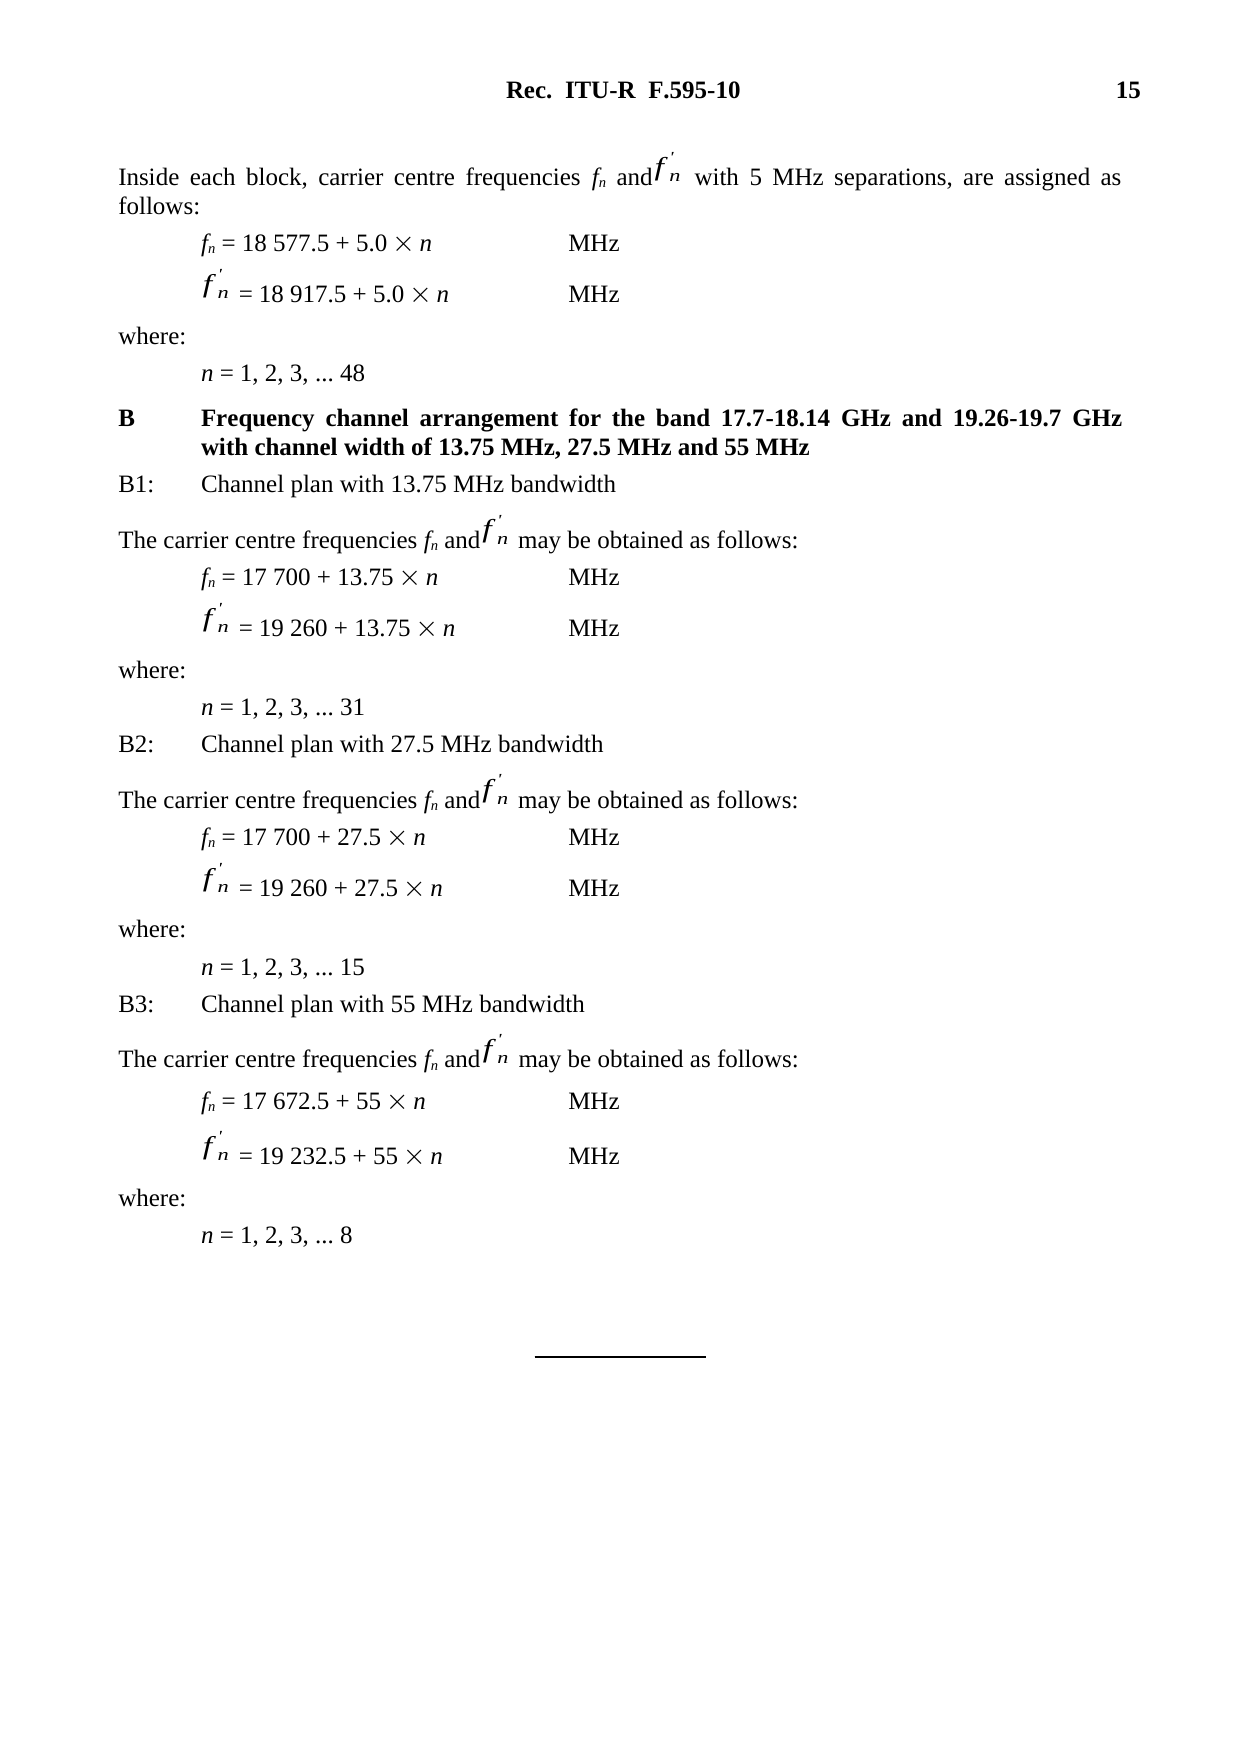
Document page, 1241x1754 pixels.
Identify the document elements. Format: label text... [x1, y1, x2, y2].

text where: [118, 1183, 1122, 1211]
text n = 1, 2, 3, ... 31 [118, 692, 1122, 721]
text where: [118, 655, 1122, 683]
text = 18 917.5 + 5.0 n MHz [118, 265, 1122, 308]
text fn = 18 577.5 + 5.0 n MHz [118, 228, 1122, 257]
text where: [118, 914, 1122, 943]
text fn = 17 672.5 + 55 n MHz [118, 1086, 1122, 1114]
text fn = 17 700 + 27.5 n MHz [118, 822, 1122, 851]
text fn = 17 700 + 13.75 n MHz [118, 562, 1122, 591]
text The carrier centre frequencies fn and may be obtained as follows: [118, 770, 1122, 813]
text n = 1, 2, 3, ... 8 [118, 1220, 1122, 1248]
text The carrier centre frequencies fn and may be obtained as follows: [118, 510, 1122, 554]
text = 19 260 + 13.75 n MHz [118, 599, 1122, 642]
text The carrier centre frequencies fn and may be obtained as follows: [118, 1030, 1122, 1073]
text B3: Channel plan with 55 MHz bandwidth [118, 989, 1122, 1017]
text n = 1, 2, 3, ... 48 [118, 358, 1122, 387]
subtitle B Frequency channel arrangement for the band 17.7-18.14 GHz and 19.26-19.7 GHz with channel width of 13.75 MHz, 27.5 MHz and 55 MHz [118, 403, 1122, 461]
text B2: Channel plan with 27.5 MHz bandwidth [118, 729, 1122, 758]
text = 19 232.5 + 55 n MHz [118, 1127, 1122, 1170]
text = 19 260 + 27.5 n MHz [118, 859, 1122, 902]
text B1: Channel plan with 13.75 MHz bandwidth [118, 469, 1122, 498]
text where: [118, 321, 1122, 349]
text Inside each block, carrier centre frequencies fn and with 5 MHz separations, are assigned as follows: [118, 148, 1122, 220]
text n = 1, 2, 3, ... 15 [118, 952, 1122, 980]
